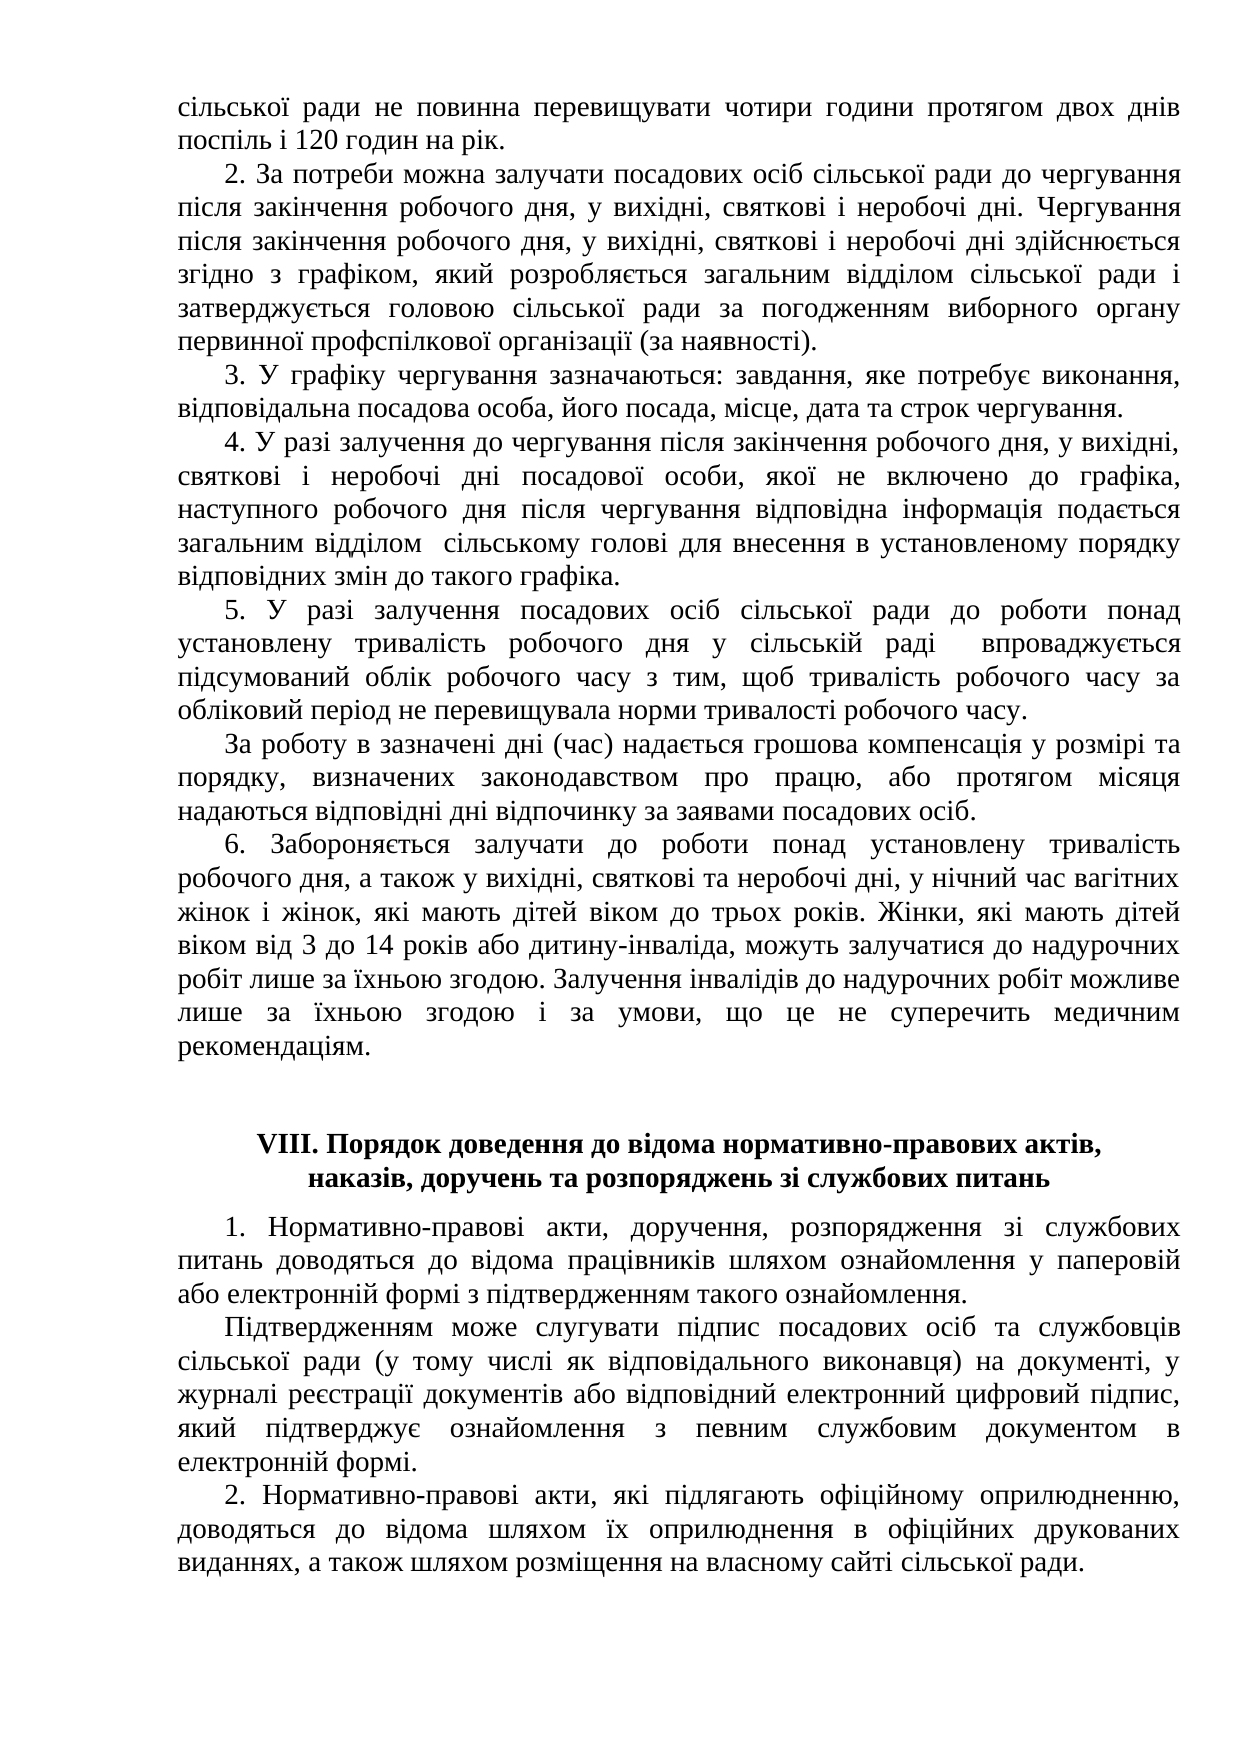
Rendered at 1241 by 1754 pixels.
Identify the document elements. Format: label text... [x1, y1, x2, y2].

text VІII. Порядок доведення до відома нормативно-правових актів, наказів, доручень та розпоряджень зі службових питань [224, 1126, 1134, 1193]
text 3. У графіку чергування зазначаються: завдання, яке потребує виконання, відповідальна посадова особа, його посада, місце, дата та строк чергування. [177, 357, 1181, 424]
text 1. Нормативно-правові акти, доручення, розпорядження зі службових питань доводяться до відома працівників шляхом ознайомлення у паперовій або електронній формі з підтвердженням такого ознайомлення. [177, 1209, 1181, 1309]
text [177, 89, 1181, 156]
text За роботу в зазначені дні (час) надається грошова компенсація у розмірі та порядку, визначених законодавством про працю, або протягом місяця надаються відповідні дні відпочинку за заявами посадових осіб. [177, 726, 1181, 827]
text 5. У разі залучення посадових осіб сільської ради до роботи понад установлену тривалість робочого дня у сільській раді впроваджується підсумований облік робочого часу з тим, щоб тривалість робочого часу за обліковий період не перевищувала норми тривалості робочого часу. [177, 592, 1181, 726]
text Підтвердженням може слугувати підпис посадових осіб та службовців сільської ради (у тому числі як відповідального виконавця) на документі, у журналі реєстрації документів або відповідний електронний цифровий підпис, який підтверджує ознайомлення з певним службовим документом в електронній формі. [177, 1309, 1181, 1477]
text 2. Нормативно-правові акти, які підлягають офіційному оприлюдненню, доводяться до відома шляхом їх оприлюднення в офіційних друкованих виданнях, а також шляхом розміщення на власному сайті сільської ради. [177, 1477, 1181, 1578]
text 6. Забороняється залучати до роботи понад установлену тривалість робочого дня, а також у вихідні, святкові та неробочі дні, у нічний час вагітних жінок і жінок, які мають дітей віком до трьох років. Жінки, які мають дітей віком від 3 до 14 років або дитину-інваліда, можуть залучатися до надурочних робіт лише за їхньою згодою. Залучення інвалідів до надурочних робіт можливе лише за їхньою згодою і за умови, що це не суперечить медичним рекомендаціям. [177, 827, 1181, 1061]
text 4. У разі залучення до чергування після закінчення робочого дня, у вихідні, святкові і неробочі дні посадової особи, якої не включено до графіка, наступного робочого дня після чергування відповідна інформація подається загальним відділом сільському голові для внесення в установленому порядку відповідних змін до такого графіка. [177, 424, 1181, 592]
text 2. За потреби можна залучати посадових осіб сільської ради до чергування після закінчення робочого дня, у вихідні, святкові і неробочі дні. Чергування після закінчення робочого дня, у вихідні, святкові і неробочі дні здійснюється згідно з графіком, який розробляється загальним відділом сільської ради і затверджується головою сільської ради за погодженням виборного органу первинної профспілкової організації (за наявності). [177, 156, 1181, 357]
